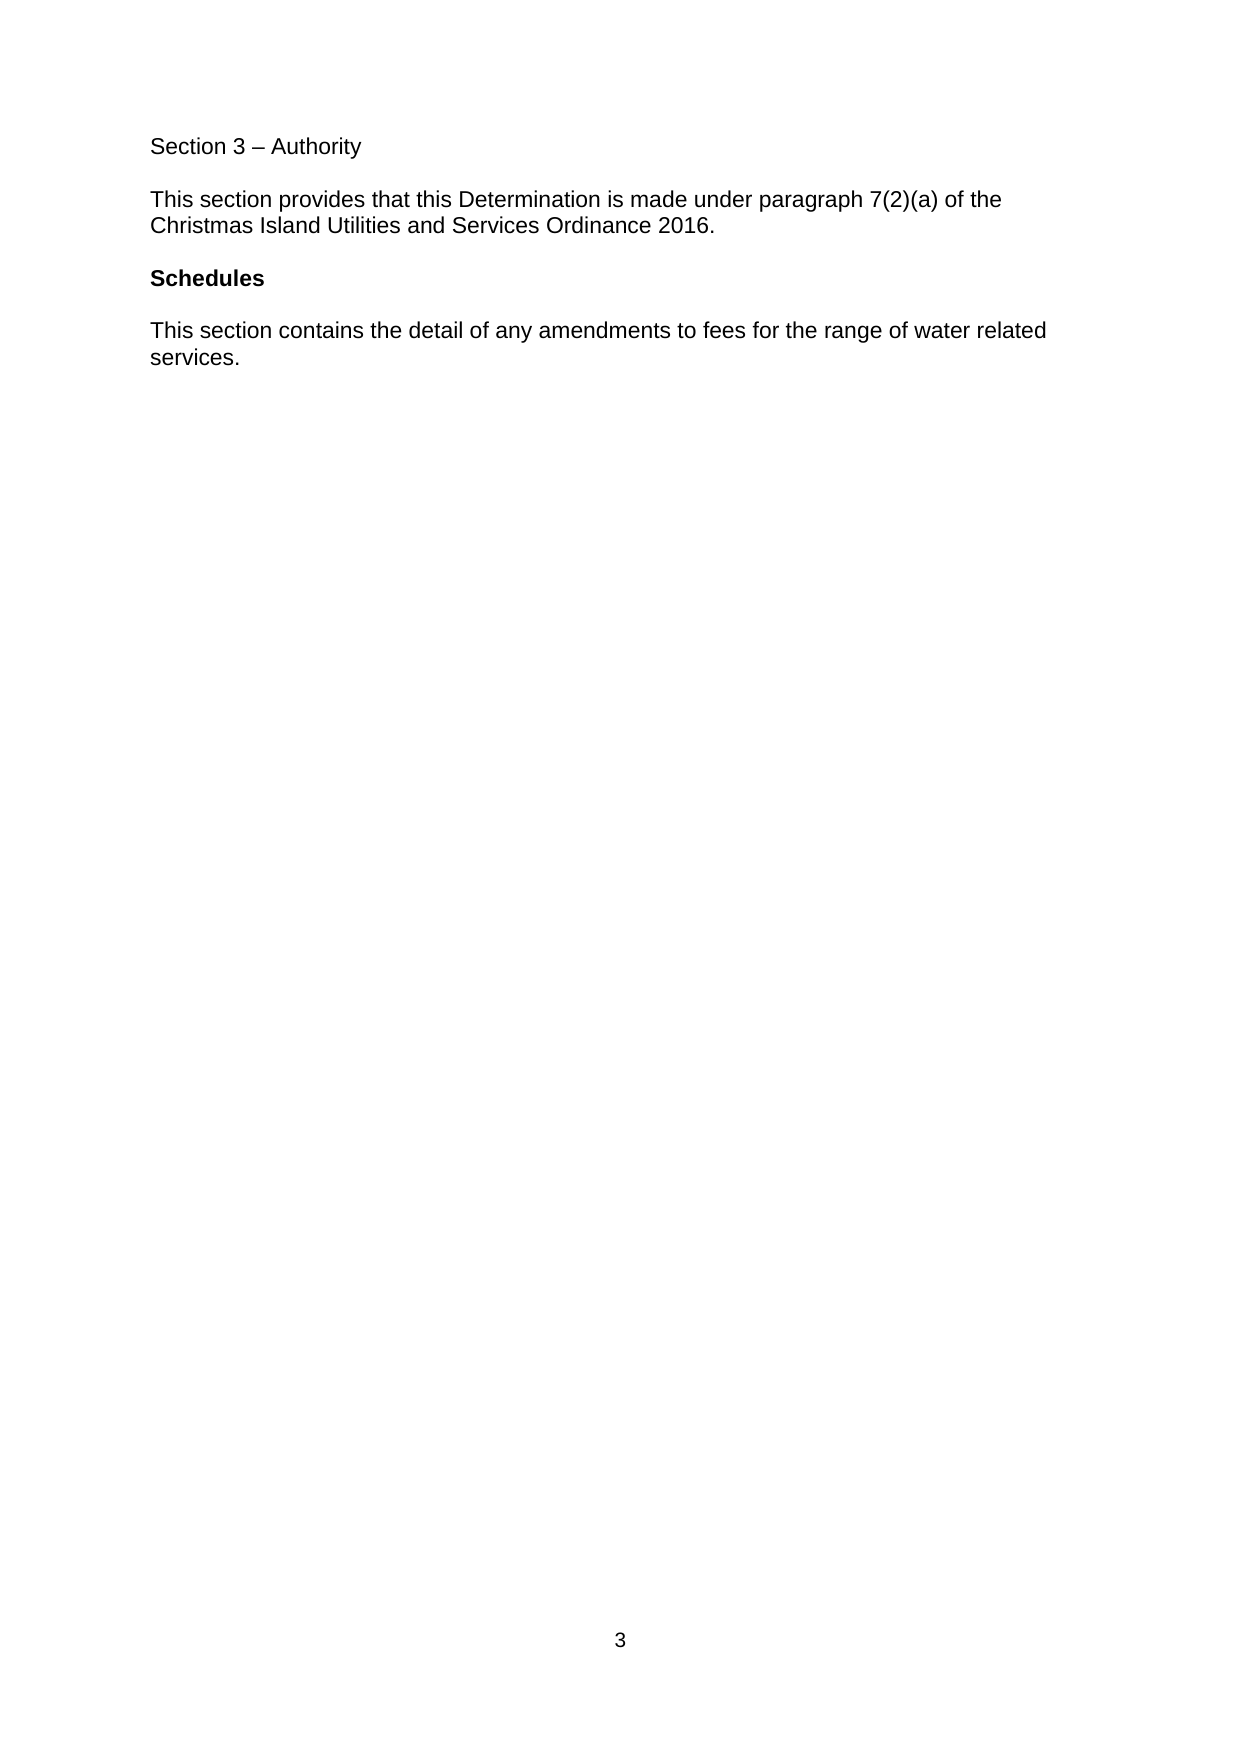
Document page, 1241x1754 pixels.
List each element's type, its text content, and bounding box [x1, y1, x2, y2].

text Section 3 – Authority [150, 133, 1090, 159]
list Schedules [150, 265, 1090, 291]
list This section provides that this Determination is made under paragraph 7(2)(a) of the Christmas Island Utilities and Services Ordinance 2016. [150, 186, 1090, 238]
list This section contains the detail of any amendments to fees for the range of water related services. [150, 317, 1090, 370]
